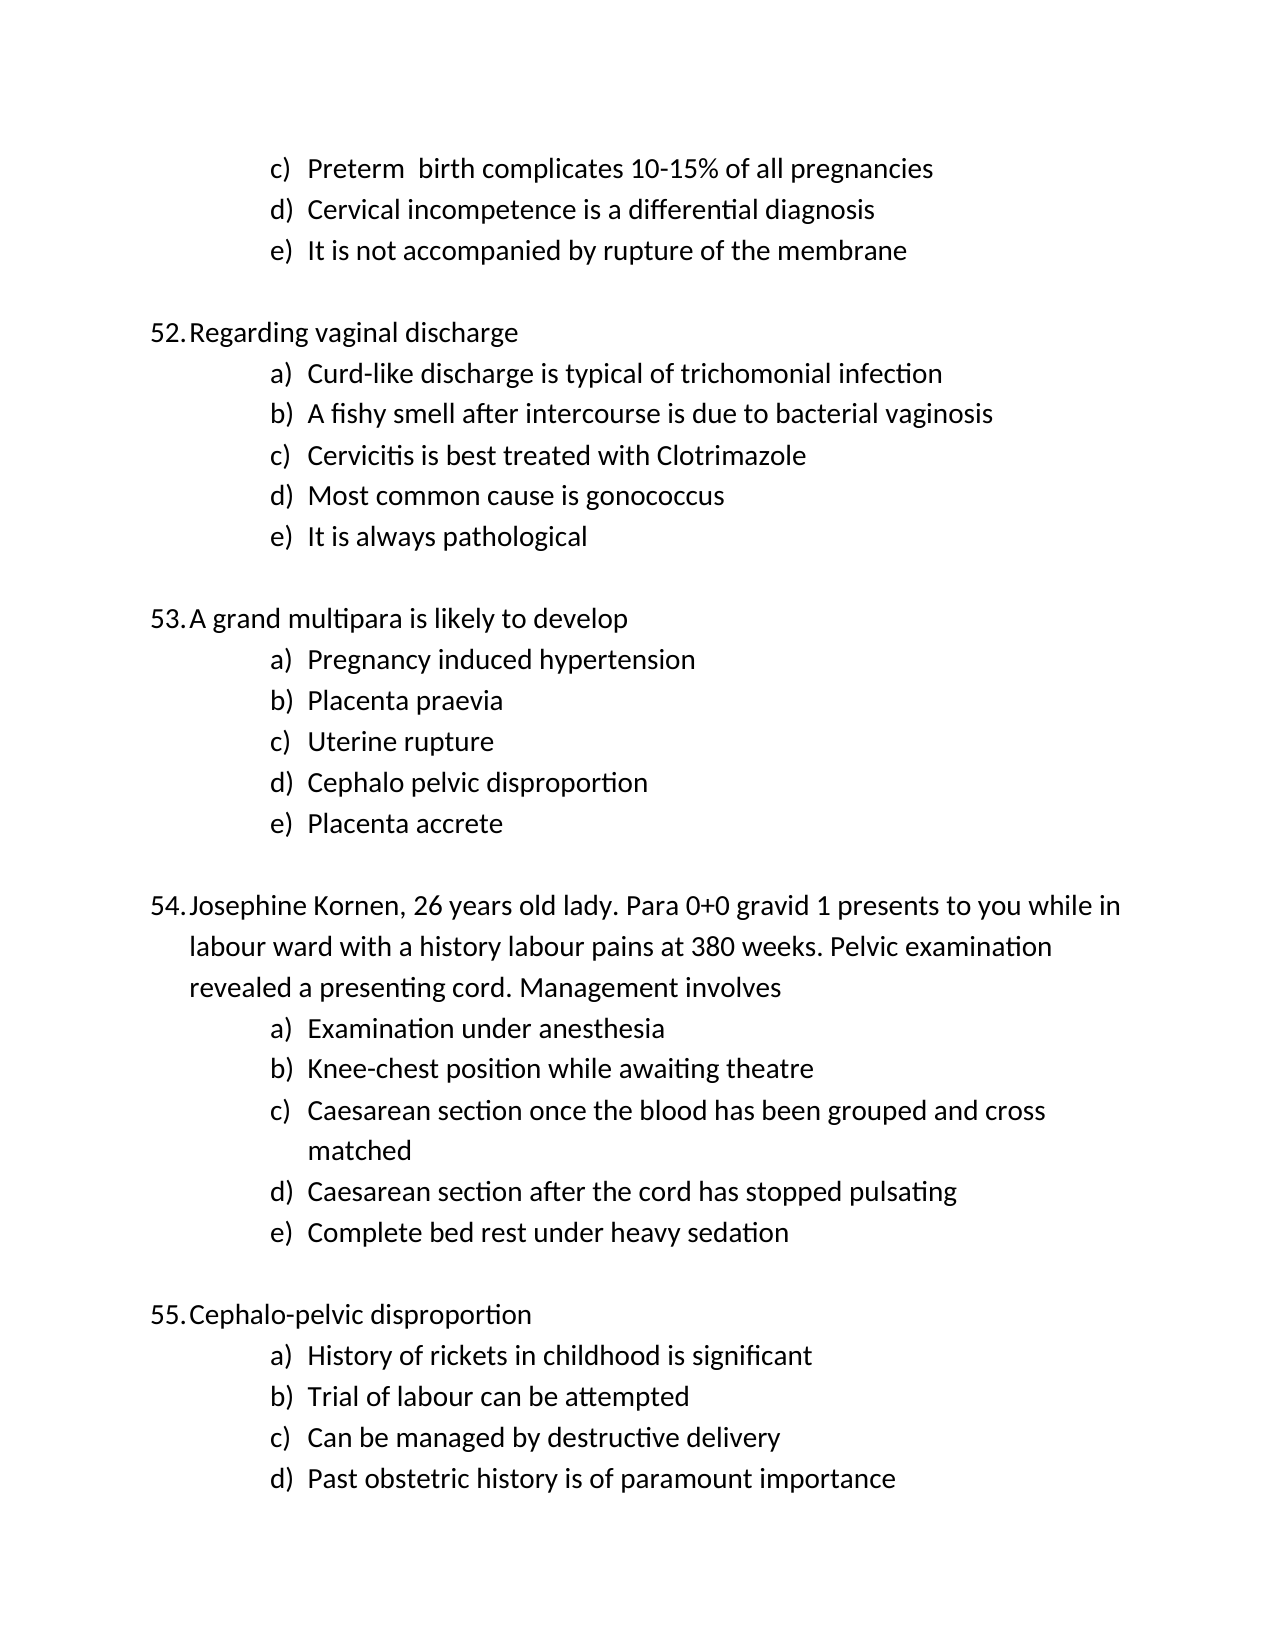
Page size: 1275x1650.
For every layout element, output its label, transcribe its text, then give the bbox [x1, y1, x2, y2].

list Caesarean section once the blood has been grouped and cross matched [270, 1092, 1125, 1168]
list Josephine Kornen, 26 years old lady. Para 0+0 gravid 1 presents to you while in labour ward with a history labour pains at 380 weeks. Pelvic examination revealed a presenting cord. Management involves [150, 887, 1125, 1004]
list Past obstetric history is of paramount importance [270, 1460, 1125, 1496]
list A fishy smell after intercourse is due to bacterial vaginosis [270, 396, 1125, 431]
list Most common cause is gonococcus [270, 477, 1125, 513]
list It is not accompanied by rupture of the membrane [270, 232, 1125, 267]
list Preterm birth complicates 10-15% of all pregnancies [270, 150, 1125, 186]
list Curd-like discharge is typical of trichomonial infection [270, 355, 1125, 390]
list Cephalo pelvic disproportion [270, 764, 1125, 800]
list Uterine rupture [270, 723, 1125, 759]
list Cervicitis is best treated with Clotrimazole [270, 437, 1125, 472]
list Trial of labour can be attempted [270, 1378, 1125, 1414]
list History of rickets in childhood is significant [270, 1337, 1125, 1373]
list Cervical incompetence is a differential diagnosis [270, 191, 1125, 227]
list Placenta praevia [270, 682, 1125, 718]
list Regarding vaginal discharge [150, 314, 1125, 349]
list Knee-chest position while awaiting theatre [270, 1051, 1125, 1086]
list Complete bed rest under heavy sedation [270, 1214, 1125, 1250]
list A grand multipara is likely to develop [150, 600, 1125, 636]
list Caesarean section after the cord has stopped pulsating [270, 1173, 1125, 1209]
list Pregnancy induced hypertension [270, 641, 1125, 677]
list Placenta accrete [270, 805, 1125, 841]
list Can be managed by destructive delivery [270, 1419, 1125, 1455]
list It is always pathological [270, 518, 1125, 554]
list Cephalo-pelvic disproportion [150, 1296, 1125, 1332]
list Examination under anesthesia [270, 1010, 1125, 1045]
